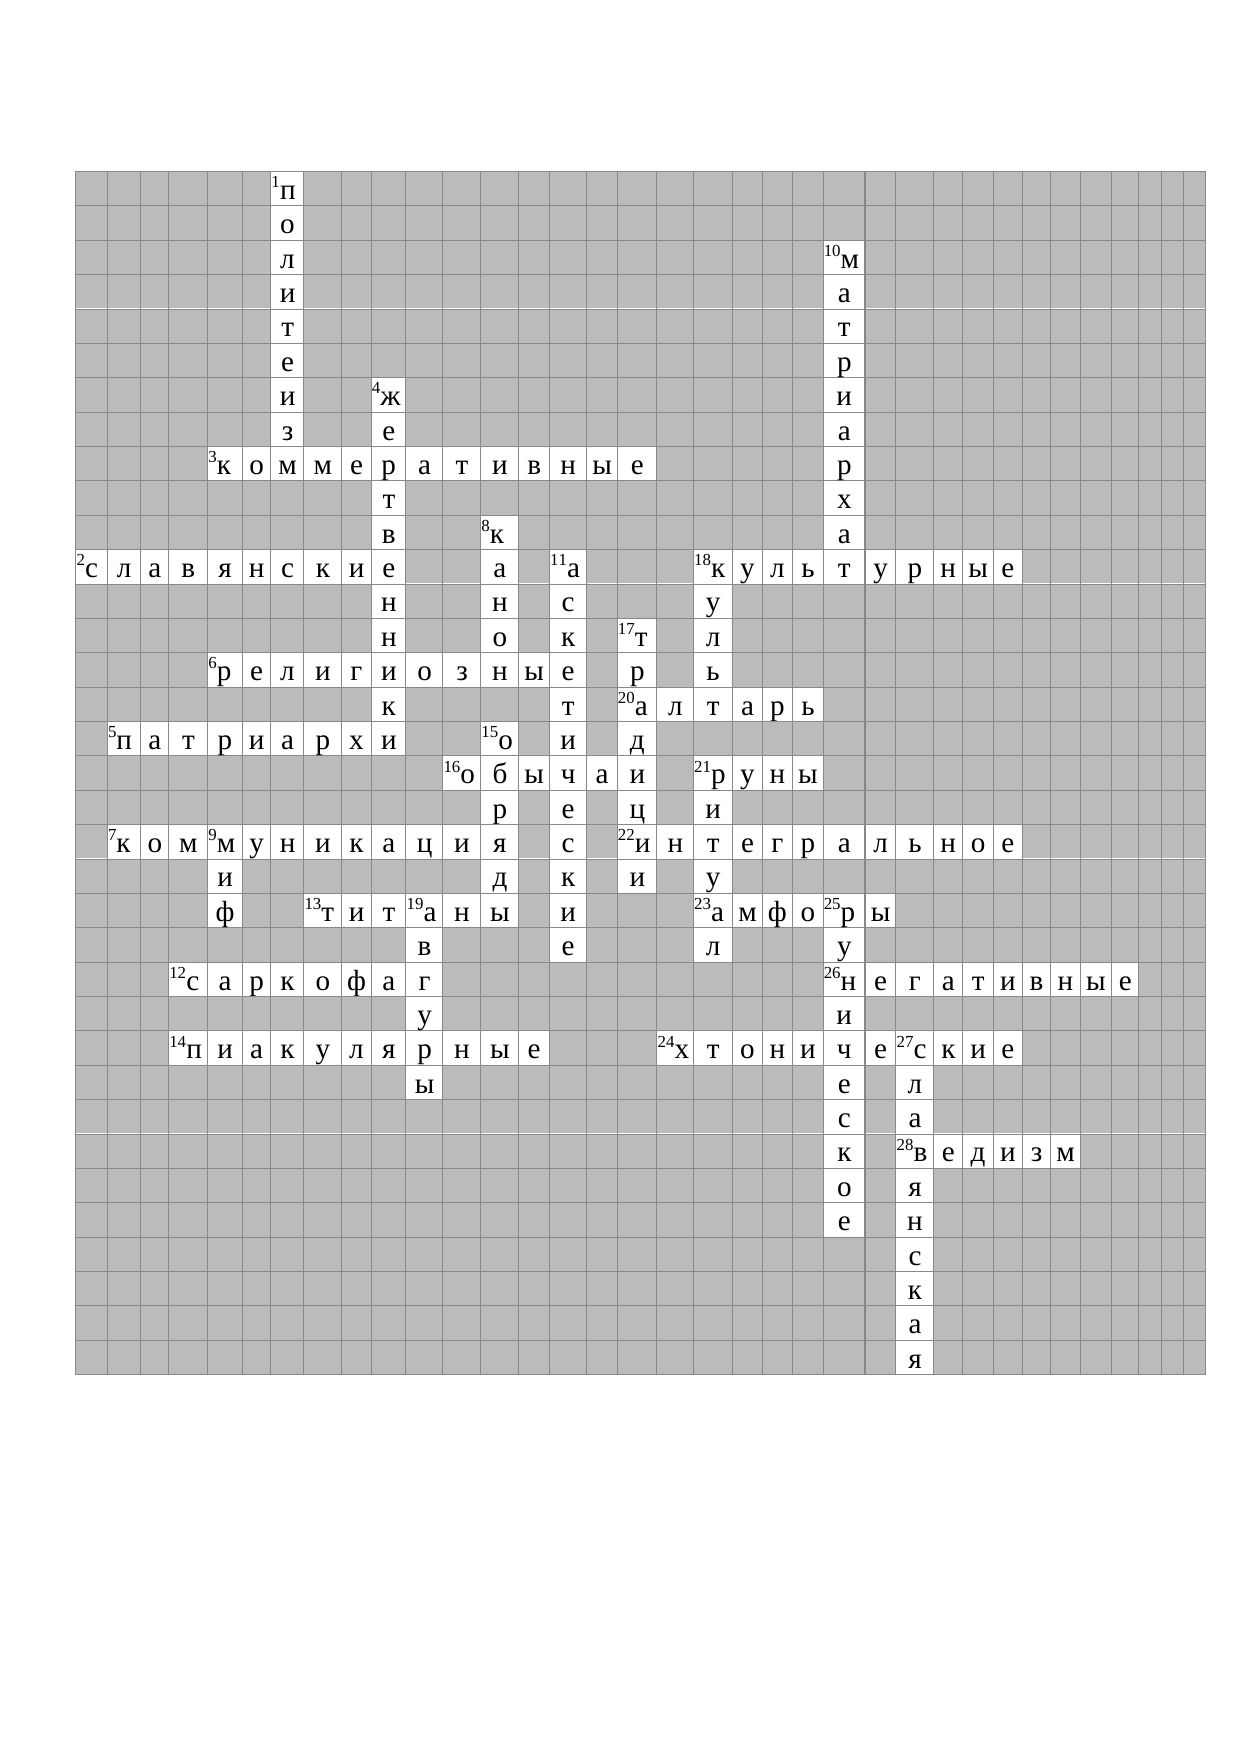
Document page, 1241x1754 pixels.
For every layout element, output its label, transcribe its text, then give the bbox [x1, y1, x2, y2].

table_cell [169, 1100, 207, 1133]
table_cell [1081, 344, 1111, 377]
table_cell [587, 1203, 617, 1237]
table_cell [406, 1203, 442, 1237]
table_cell [108, 1272, 140, 1305]
table_cell л [694, 928, 732, 962]
table_cell [372, 791, 405, 824]
table_cell [550, 1238, 586, 1271]
table_cell [934, 619, 962, 652]
table_cell [824, 206, 864, 240]
table_cell [1112, 619, 1138, 652]
table_cell [76, 310, 107, 343]
table_cell [793, 447, 823, 480]
table_cell [1112, 481, 1138, 515]
table_cell я [896, 1169, 933, 1202]
table_cell [1184, 585, 1205, 618]
table_cell [934, 1306, 962, 1340]
table_cell в [519, 447, 549, 480]
table_cell [141, 310, 168, 343]
table_cell [793, 997, 823, 1030]
table_cell [994, 756, 1022, 790]
table_cell [1081, 1135, 1111, 1168]
table_cell [1139, 585, 1161, 618]
table_cell и [208, 1031, 242, 1065]
table_cell [1112, 756, 1138, 790]
table_cell з [443, 653, 480, 687]
table_cell [866, 1203, 895, 1237]
table_cell [1112, 516, 1138, 549]
table_cell 24х [657, 1031, 693, 1065]
table_cell [372, 1135, 405, 1168]
table_cell [793, 653, 823, 687]
table_header [896, 172, 933, 205]
table_cell [793, 1100, 823, 1133]
table_cell и [481, 447, 518, 480]
table_cell [994, 275, 1022, 308]
table_cell [169, 1203, 207, 1237]
table_cell [866, 928, 895, 962]
table_cell [372, 1238, 405, 1271]
table_cell [1139, 1031, 1161, 1065]
table_cell [1112, 241, 1138, 274]
table_cell [1051, 688, 1080, 721]
table_cell [896, 722, 933, 755]
table_cell [443, 241, 480, 274]
table_cell [208, 997, 242, 1030]
table_cell [372, 1169, 405, 1202]
table_cell [657, 310, 693, 343]
table_cell [1023, 344, 1050, 377]
table_cell [481, 206, 518, 240]
table_cell [618, 413, 656, 446]
table_cell [694, 378, 732, 412]
table_cell [372, 1066, 405, 1099]
table_cell а [372, 963, 405, 996]
table_cell [243, 1169, 270, 1202]
table_cell [763, 1272, 792, 1305]
table_cell [733, 1100, 762, 1133]
table_cell [406, 688, 442, 721]
table_cell [1162, 894, 1183, 927]
table_cell [1184, 1341, 1205, 1374]
table_cell ц [406, 825, 442, 858]
table_cell [519, 928, 549, 962]
table_cell [657, 1238, 693, 1271]
table_cell [550, 1272, 586, 1305]
table_cell [1112, 310, 1138, 343]
table_cell [406, 413, 442, 446]
table_cell [587, 1100, 617, 1133]
table_cell [618, 1341, 656, 1374]
table_cell [304, 619, 341, 652]
table_cell [1162, 516, 1183, 549]
table_cell [519, 1066, 549, 1099]
table_cell [1112, 1306, 1138, 1340]
table_cell [994, 722, 1022, 755]
table_cell [694, 1238, 732, 1271]
table_cell ч [824, 1031, 864, 1065]
table_cell к [550, 619, 586, 652]
table_cell [208, 585, 242, 618]
table_cell и [618, 860, 656, 893]
table_cell б [481, 756, 518, 790]
table_cell [243, 791, 270, 824]
table_cell [372, 344, 405, 377]
table_cell [108, 653, 140, 687]
table_cell 21р [694, 756, 732, 790]
table_cell [1081, 378, 1111, 412]
table_cell в [169, 550, 207, 583]
table_cell [963, 791, 993, 824]
table_cell [1051, 722, 1080, 755]
table_cell [76, 1100, 107, 1133]
table_cell [694, 1066, 732, 1099]
table_cell д [481, 860, 518, 893]
table_cell [1081, 722, 1111, 755]
table_cell [443, 206, 480, 240]
table_cell [550, 206, 586, 240]
table_cell [1112, 825, 1138, 858]
table_cell и [994, 963, 1022, 996]
table_cell [208, 1272, 242, 1305]
table_cell [208, 241, 242, 274]
table_cell [618, 344, 656, 377]
table_cell [406, 619, 442, 652]
table_cell [1081, 894, 1111, 927]
table_cell [1112, 928, 1138, 962]
table_cell [1051, 275, 1080, 308]
table_cell [793, 928, 823, 962]
table_cell [733, 481, 762, 515]
table_cell [657, 275, 693, 308]
table_cell 26н [824, 963, 864, 996]
table_cell [304, 1066, 341, 1099]
table_cell [866, 1238, 895, 1271]
table_cell [1051, 619, 1080, 652]
table_cell [342, 860, 371, 893]
table_cell [733, 206, 762, 240]
table_cell м [271, 447, 303, 480]
table_cell [1162, 1272, 1183, 1305]
table_cell [406, 1306, 442, 1340]
table_cell [550, 1169, 586, 1202]
table_cell [1162, 481, 1183, 515]
table_cell [963, 1272, 993, 1305]
table_cell [141, 447, 168, 480]
table_cell [443, 860, 480, 893]
table_cell [657, 791, 693, 824]
table_cell [1162, 1135, 1183, 1168]
table_cell [108, 860, 140, 893]
table_cell [76, 1272, 107, 1305]
table_cell [342, 1203, 371, 1237]
table_cell [342, 756, 371, 790]
table_cell [587, 997, 617, 1030]
table_cell [733, 344, 762, 377]
table_header [763, 172, 792, 205]
table_header [342, 172, 371, 205]
table_cell [587, 1169, 617, 1202]
table_cell и [208, 860, 242, 893]
table_cell [793, 481, 823, 515]
table_cell р [618, 653, 656, 687]
table_cell [618, 206, 656, 240]
table_cell [866, 1169, 895, 1202]
table_cell [1184, 310, 1205, 343]
table_cell [1051, 1306, 1080, 1340]
table_cell [342, 928, 371, 962]
table_cell 4ж [372, 378, 405, 412]
table_cell [342, 791, 371, 824]
table_cell т [694, 688, 732, 721]
table_cell [866, 688, 895, 721]
table_cell [76, 344, 107, 377]
table_cell [1162, 241, 1183, 274]
table_cell [169, 894, 207, 927]
table_cell 11а [550, 550, 586, 583]
table_cell [108, 619, 140, 652]
table_cell [1023, 928, 1050, 962]
table_header [963, 172, 993, 205]
table_cell у [243, 825, 270, 858]
table_cell с [271, 550, 303, 583]
table_cell [481, 413, 518, 446]
table_cell [243, 241, 270, 274]
table_cell [1112, 1031, 1138, 1065]
table_cell [243, 1238, 270, 1271]
table_cell [1139, 1272, 1161, 1305]
table_cell [1081, 688, 1111, 721]
table_cell [763, 1100, 792, 1133]
table_cell [1081, 516, 1111, 549]
table_cell р [406, 1031, 442, 1065]
table_cell [733, 275, 762, 308]
table_cell ь [694, 653, 732, 687]
table_cell [733, 1169, 762, 1202]
table_cell [141, 619, 168, 652]
table_cell е [342, 447, 371, 480]
table_cell [141, 275, 168, 308]
table_cell [657, 928, 693, 962]
table_cell [963, 997, 993, 1030]
table_cell [443, 378, 480, 412]
table_cell [694, 206, 732, 240]
table_cell [587, 963, 617, 996]
table_cell [108, 241, 140, 274]
table_cell [372, 310, 405, 343]
table_cell [896, 928, 933, 962]
table_cell [342, 241, 371, 274]
table_cell [1184, 722, 1205, 755]
table_cell [587, 894, 617, 927]
table_cell а [934, 963, 962, 996]
table_cell [208, 1341, 242, 1374]
table_cell т [694, 1031, 732, 1065]
table_cell [1184, 481, 1205, 515]
table_cell 23а [694, 894, 732, 927]
table_cell [519, 206, 549, 240]
table_cell [1051, 206, 1080, 240]
table_cell [1162, 206, 1183, 240]
table_cell [406, 378, 442, 412]
table_cell [243, 1272, 270, 1305]
table_cell [1162, 413, 1183, 446]
table_cell [1023, 413, 1050, 446]
table_cell и [304, 825, 341, 858]
table_cell с [550, 825, 586, 858]
table_header [1081, 172, 1111, 205]
table_cell [763, 1066, 792, 1099]
table_cell [271, 1066, 303, 1099]
table_cell [169, 1066, 207, 1099]
table_cell [406, 722, 442, 755]
table_header [1139, 172, 1161, 205]
table_cell [657, 1306, 693, 1340]
table_cell [1051, 310, 1080, 343]
table_cell [1081, 585, 1111, 618]
table_cell а [824, 516, 864, 549]
table_cell [271, 1135, 303, 1168]
table_cell [550, 997, 586, 1030]
table_cell [618, 1169, 656, 1202]
table_cell [934, 585, 962, 618]
table_cell [587, 722, 617, 755]
table_cell 7к [108, 825, 140, 858]
table_cell [587, 585, 617, 618]
table_cell л [271, 241, 303, 274]
table_cell [141, 1135, 168, 1168]
table_cell 16о [443, 756, 480, 790]
table_cell о [406, 653, 442, 687]
table_cell [1112, 860, 1138, 893]
table_cell [657, 481, 693, 515]
table_cell у [733, 756, 762, 790]
table_cell [934, 481, 962, 515]
table_cell [519, 825, 549, 858]
table_cell [76, 1031, 107, 1065]
table_cell [1112, 1238, 1138, 1271]
table_cell [733, 378, 762, 412]
table_cell [406, 1272, 442, 1305]
table_cell м [1051, 1135, 1080, 1168]
table_cell к [896, 1272, 933, 1305]
table_cell [1112, 1135, 1138, 1168]
table_cell [793, 378, 823, 412]
table_cell [243, 997, 270, 1030]
table_cell [1184, 1066, 1205, 1099]
table_cell т [372, 894, 405, 927]
table_cell и [271, 275, 303, 308]
table_cell [824, 756, 864, 790]
table_cell [1081, 275, 1111, 308]
table_cell 18к [694, 550, 732, 583]
table_cell т [824, 550, 864, 583]
table_cell [271, 1238, 303, 1271]
table_cell [657, 619, 693, 652]
table_cell и [824, 378, 864, 412]
table_cell [1112, 894, 1138, 927]
table_cell [141, 516, 168, 549]
table_cell [519, 1100, 549, 1133]
table_cell к [934, 1031, 962, 1065]
table_cell г [342, 653, 371, 687]
table_cell [1184, 653, 1205, 687]
table_cell [866, 619, 895, 652]
table_cell [108, 344, 140, 377]
table_cell [76, 722, 107, 755]
table_header [108, 172, 140, 205]
table_cell р [372, 447, 405, 480]
table_cell [657, 1272, 693, 1305]
table_cell [372, 928, 405, 962]
table_cell [896, 997, 933, 1030]
table_cell [1051, 413, 1080, 446]
table_cell [481, 1341, 518, 1374]
table_cell [304, 275, 341, 308]
table_cell [1162, 825, 1183, 858]
table_cell [550, 1203, 586, 1237]
table_cell [587, 1341, 617, 1374]
table_cell [169, 310, 207, 343]
table_cell [963, 447, 993, 480]
table_cell [141, 1031, 168, 1065]
table_cell [243, 481, 270, 515]
table_cell [1139, 791, 1161, 824]
table_cell [694, 516, 732, 549]
table_cell [304, 1135, 341, 1168]
table_cell [963, 1066, 993, 1099]
table_cell [443, 550, 480, 583]
table_cell [793, 722, 823, 755]
table_cell [763, 1341, 792, 1374]
table_cell [763, 206, 792, 240]
table_cell т [824, 310, 864, 343]
table_cell [271, 481, 303, 515]
table_cell [372, 1100, 405, 1133]
table_cell а [733, 688, 762, 721]
table_header [1112, 172, 1138, 205]
table_cell [108, 481, 140, 515]
table_cell 25р [824, 894, 864, 927]
table_cell л [657, 688, 693, 721]
table_cell [657, 378, 693, 412]
table_cell [1081, 1169, 1111, 1202]
table_cell [587, 516, 617, 549]
table_cell [342, 997, 371, 1030]
table_cell [694, 1135, 732, 1168]
table_cell [243, 928, 270, 962]
table_header [1162, 172, 1183, 205]
table_cell [1184, 825, 1205, 858]
table_cell [934, 516, 962, 549]
table_cell [1023, 310, 1050, 343]
table_cell [243, 1066, 270, 1099]
table_cell [618, 275, 656, 308]
table_cell [169, 344, 207, 377]
table_cell [1139, 481, 1161, 515]
table_cell р [793, 825, 823, 858]
table_cell [141, 997, 168, 1030]
table_cell [108, 275, 140, 308]
table_cell [1051, 1066, 1080, 1099]
table_cell [793, 275, 823, 308]
table_cell [550, 413, 586, 446]
table_cell [372, 756, 405, 790]
table_cell [694, 275, 732, 308]
table_cell [519, 585, 549, 618]
table_cell [304, 516, 341, 549]
table_cell [963, 378, 993, 412]
table_header 1п [271, 172, 303, 205]
table_cell [550, 963, 586, 996]
table_cell [1081, 550, 1111, 583]
table_cell [304, 241, 341, 274]
table_cell [963, 756, 993, 790]
table_cell а [141, 550, 168, 583]
table_cell [866, 1100, 895, 1133]
table_cell у [733, 550, 762, 583]
table_cell [866, 756, 895, 790]
table_cell [896, 619, 933, 652]
table_cell [342, 413, 371, 446]
table_cell [994, 241, 1022, 274]
table_cell [896, 275, 933, 308]
table_cell [108, 310, 140, 343]
table_cell [994, 1306, 1022, 1340]
table_cell а [824, 275, 864, 308]
table_cell 6р [208, 653, 242, 687]
table_cell [1112, 378, 1138, 412]
table_cell [618, 550, 656, 583]
table_cell [657, 1135, 693, 1168]
table_cell [1139, 1169, 1161, 1202]
table_cell [271, 756, 303, 790]
table_cell [1081, 1306, 1111, 1340]
table_cell [1162, 619, 1183, 652]
table_cell [963, 241, 993, 274]
table_cell [243, 206, 270, 240]
table_cell [866, 1306, 895, 1340]
table_cell и [342, 550, 371, 583]
table_cell [108, 516, 140, 549]
table_cell [763, 1169, 792, 1202]
table_cell [963, 1100, 993, 1133]
table_cell н [481, 585, 518, 618]
table_cell [1081, 310, 1111, 343]
table_cell [243, 275, 270, 308]
table_cell [1162, 653, 1183, 687]
table_cell [896, 344, 933, 377]
table_cell [271, 688, 303, 721]
table_cell [934, 756, 962, 790]
table_cell [1023, 1100, 1050, 1133]
table_cell а [406, 447, 442, 480]
table_cell [1162, 447, 1183, 480]
table_cell н [763, 1031, 792, 1065]
table_cell [587, 550, 617, 583]
table_cell 15о [481, 722, 518, 755]
table_cell н [372, 619, 405, 652]
table_cell [1184, 447, 1205, 480]
table_cell е [618, 447, 656, 480]
table_cell [934, 928, 962, 962]
table_cell е [994, 550, 1022, 583]
table_cell [208, 619, 242, 652]
table_cell з [1023, 1135, 1050, 1168]
table_cell [1184, 756, 1205, 790]
table_cell [1184, 1238, 1205, 1271]
table_cell о [481, 619, 518, 652]
table_cell [342, 1169, 371, 1202]
table_cell [1162, 1203, 1183, 1237]
table_cell [657, 1203, 693, 1237]
table_cell [657, 550, 693, 583]
table_cell [76, 756, 107, 790]
table_cell [1184, 1272, 1205, 1305]
table_cell [76, 928, 107, 962]
table_cell а [208, 963, 242, 996]
table_header [733, 172, 762, 205]
table_cell [1023, 894, 1050, 927]
table_cell [271, 1306, 303, 1340]
table_cell [1162, 550, 1183, 583]
table_cell л [866, 825, 895, 858]
table_cell [1051, 447, 1080, 480]
table_cell [76, 516, 107, 549]
table_cell [443, 1272, 480, 1305]
table_cell [733, 791, 762, 824]
table_cell [406, 860, 442, 893]
table_cell [372, 1272, 405, 1305]
table_cell [443, 1306, 480, 1340]
table_cell [304, 1341, 341, 1374]
table_cell [243, 1100, 270, 1133]
table_cell [443, 481, 480, 515]
table_cell [1112, 1341, 1138, 1374]
table_cell [208, 275, 242, 308]
table_cell [271, 1100, 303, 1133]
table_cell [108, 1169, 140, 1202]
table_cell [994, 791, 1022, 824]
table_cell ы [587, 447, 617, 480]
table_cell [550, 481, 586, 515]
table_cell [304, 1169, 341, 1202]
table_cell [694, 241, 732, 274]
table_cell [1162, 791, 1183, 824]
table_cell о [271, 206, 303, 240]
table_cell а [824, 825, 864, 858]
table_cell [406, 310, 442, 343]
table_cell о [243, 447, 270, 480]
table_cell [824, 722, 864, 755]
table_cell [1051, 516, 1080, 549]
table_cell к [271, 1031, 303, 1065]
table_cell р [243, 963, 270, 996]
table_cell [76, 241, 107, 274]
table_cell р [896, 550, 933, 583]
table_cell [793, 1341, 823, 1374]
table_cell [443, 585, 480, 618]
table_cell [304, 997, 341, 1030]
table_cell [733, 1341, 762, 1374]
table_cell л [763, 550, 792, 583]
table_cell [550, 516, 586, 549]
table_cell [963, 1238, 993, 1271]
table_cell [587, 275, 617, 308]
table_cell [76, 1203, 107, 1237]
table_cell [519, 722, 549, 755]
table_cell [733, 997, 762, 1030]
table_cell [481, 1169, 518, 1202]
table_cell [1081, 997, 1111, 1030]
table_cell [1081, 1272, 1111, 1305]
table_cell [934, 344, 962, 377]
table_cell [1081, 791, 1111, 824]
table_cell [1051, 1272, 1080, 1305]
table_cell [76, 688, 107, 721]
table_cell [406, 1341, 442, 1374]
table_cell [1051, 241, 1080, 274]
table_cell [1023, 1203, 1050, 1237]
table_cell [304, 756, 341, 790]
table_cell [208, 928, 242, 962]
table_cell [76, 378, 107, 412]
table_cell [1112, 1100, 1138, 1133]
table_cell [141, 1169, 168, 1202]
table_cell [443, 688, 480, 721]
table_cell [108, 378, 140, 412]
table_cell [587, 825, 617, 858]
table_cell [1051, 1203, 1080, 1237]
table_cell [550, 344, 586, 377]
table_cell н [443, 1031, 480, 1065]
table_cell и [443, 825, 480, 858]
table_cell [243, 585, 270, 618]
table_cell [733, 241, 762, 274]
table_cell [169, 860, 207, 893]
table_cell [271, 585, 303, 618]
table_cell [519, 481, 549, 515]
table_cell [342, 206, 371, 240]
table_cell [304, 688, 341, 721]
table_cell е [550, 928, 586, 962]
table_cell [1112, 688, 1138, 721]
table_cell [208, 413, 242, 446]
table_cell [1112, 206, 1138, 240]
table_cell у [694, 585, 732, 618]
table_cell [481, 963, 518, 996]
table_cell т [443, 447, 480, 480]
table_cell [1051, 928, 1080, 962]
table_cell [208, 481, 242, 515]
table_cell х [342, 722, 371, 755]
table_cell [963, 894, 993, 927]
table_cell [141, 378, 168, 412]
table_cell [342, 1100, 371, 1133]
table_cell [1162, 378, 1183, 412]
table_cell [763, 516, 792, 549]
table_cell [108, 1341, 140, 1374]
table_cell [733, 1272, 762, 1305]
table_cell н [657, 825, 693, 858]
table_cell [793, 963, 823, 996]
table_cell [443, 310, 480, 343]
table_cell [1139, 619, 1161, 652]
table_cell [519, 310, 549, 343]
table_cell [587, 241, 617, 274]
table_cell [793, 413, 823, 446]
table_cell е [271, 344, 303, 377]
table_cell [1162, 585, 1183, 618]
table_cell [1184, 860, 1205, 893]
table_cell [304, 791, 341, 824]
table_cell [519, 275, 549, 308]
table_cell [208, 1066, 242, 1099]
table_cell [1051, 481, 1080, 515]
table_cell [763, 619, 792, 652]
table_cell [587, 1135, 617, 1168]
table_cell [618, 241, 656, 274]
table_cell [141, 860, 168, 893]
table_cell е [934, 1135, 962, 1168]
table_cell [694, 1272, 732, 1305]
table_cell [1184, 550, 1205, 583]
table_cell [406, 1169, 442, 1202]
table_cell я [481, 825, 518, 858]
table_cell [793, 516, 823, 549]
table_cell [1051, 894, 1080, 927]
table_cell [519, 963, 549, 996]
table_cell [550, 1306, 586, 1340]
table_cell [1051, 997, 1080, 1030]
table_cell [1081, 756, 1111, 790]
table_cell [657, 1341, 693, 1374]
table_cell [443, 963, 480, 996]
table_cell [342, 310, 371, 343]
table_cell [1081, 481, 1111, 515]
table_cell [1112, 550, 1138, 583]
table_cell 14п [169, 1031, 207, 1065]
table_cell [657, 516, 693, 549]
table_cell [169, 1169, 207, 1202]
table_cell [141, 481, 168, 515]
table_cell [733, 653, 762, 687]
table_cell [1081, 619, 1111, 652]
table_cell [1184, 963, 1205, 996]
table_cell [866, 378, 895, 412]
table_cell [443, 1238, 480, 1271]
table_cell [793, 206, 823, 240]
table_cell [733, 1066, 762, 1099]
table_cell [994, 310, 1022, 343]
table_cell [763, 378, 792, 412]
table_cell а [481, 550, 518, 583]
table_cell [793, 1066, 823, 1099]
table_cell [208, 1100, 242, 1133]
table_cell [587, 310, 617, 343]
table_cell [141, 1272, 168, 1305]
table_cell ф [763, 894, 792, 927]
table_cell [963, 1341, 993, 1374]
table_cell [443, 997, 480, 1030]
table_cell [1051, 1169, 1080, 1202]
table_cell о [141, 825, 168, 858]
table_cell [1162, 756, 1183, 790]
table_cell ь [793, 550, 823, 583]
table_cell 22и [618, 825, 656, 858]
table_cell [963, 481, 993, 515]
table_cell в [1023, 963, 1050, 996]
table_header [694, 172, 732, 205]
table_cell [657, 756, 693, 790]
table_cell [304, 378, 341, 412]
table_cell [108, 997, 140, 1030]
table_cell [733, 1306, 762, 1340]
table_cell е [550, 791, 586, 824]
table_header [406, 172, 442, 205]
table_cell и [342, 894, 371, 927]
table_cell [763, 791, 792, 824]
table_cell [342, 1066, 371, 1099]
table_cell [169, 516, 207, 549]
table_cell ф [342, 963, 371, 996]
table_cell [443, 1066, 480, 1099]
table_cell [763, 585, 792, 618]
table_cell е [994, 1031, 1022, 1065]
table_cell н [481, 653, 518, 687]
table_cell к [824, 1135, 864, 1168]
table_cell [1184, 619, 1205, 652]
table_cell [169, 791, 207, 824]
table_cell [108, 1135, 140, 1168]
table_cell а [271, 722, 303, 755]
table_cell и [994, 1135, 1022, 1168]
table_cell [1051, 791, 1080, 824]
table_cell [342, 378, 371, 412]
table_cell [963, 688, 993, 721]
table_cell [934, 378, 962, 412]
table_cell [934, 413, 962, 446]
table_cell я [208, 550, 242, 583]
table_cell 10м [824, 241, 864, 274]
table_cell [141, 688, 168, 721]
table_cell [1051, 1100, 1080, 1133]
table_cell [208, 310, 242, 343]
table_cell [1139, 1100, 1161, 1133]
table_cell х [824, 481, 864, 515]
table_cell [866, 241, 895, 274]
table_cell г [763, 825, 792, 858]
table_header [824, 172, 864, 205]
table_cell [994, 997, 1022, 1030]
table_cell [963, 928, 993, 962]
table_cell [824, 653, 864, 687]
table_cell [1081, 206, 1111, 240]
table_cell [694, 963, 732, 996]
table_cell 28в [896, 1135, 933, 1168]
table_cell [896, 206, 933, 240]
table_cell [108, 585, 140, 618]
table_cell [342, 688, 371, 721]
table_cell [141, 585, 168, 618]
table_cell [519, 619, 549, 652]
table_cell [443, 1100, 480, 1133]
table_cell [733, 1135, 762, 1168]
table_cell н [271, 825, 303, 858]
table_cell [733, 860, 762, 893]
table_cell [963, 206, 993, 240]
table_cell и [824, 997, 864, 1030]
table_cell [243, 378, 270, 412]
table_cell [481, 344, 518, 377]
table_cell л [271, 653, 303, 687]
table_header [372, 172, 405, 205]
table_cell [76, 1238, 107, 1271]
table_cell к [342, 825, 371, 858]
table_cell [372, 206, 405, 240]
table_cell [1139, 206, 1161, 240]
table_cell [1112, 447, 1138, 480]
table_cell [243, 1203, 270, 1237]
table_cell [1112, 585, 1138, 618]
table_cell [1184, 894, 1205, 927]
table_cell и [550, 894, 586, 927]
table_cell [866, 516, 895, 549]
table_cell [763, 344, 792, 377]
table_cell [963, 860, 993, 893]
table_cell [694, 1100, 732, 1133]
table_cell [763, 481, 792, 515]
table_cell и [243, 722, 270, 755]
table_cell р [824, 344, 864, 377]
table_cell [108, 1203, 140, 1237]
table_cell [108, 1306, 140, 1340]
table_cell а [141, 722, 168, 755]
table_cell [1162, 1066, 1183, 1099]
table_cell [657, 206, 693, 240]
table_cell [141, 894, 168, 927]
table_cell [896, 481, 933, 515]
table_cell [1023, 1169, 1050, 1202]
table_cell [208, 1306, 242, 1340]
table_cell [481, 1066, 518, 1099]
table_cell [304, 860, 341, 893]
table_cell [141, 928, 168, 962]
table_cell [1162, 928, 1183, 962]
table_cell [994, 516, 1022, 549]
table_cell [1162, 310, 1183, 343]
table_cell [1051, 653, 1080, 687]
table_cell [896, 310, 933, 343]
table_cell [793, 585, 823, 618]
table_cell [243, 344, 270, 377]
table_cell [763, 1238, 792, 1271]
table_cell [443, 1135, 480, 1168]
table_cell [657, 413, 693, 446]
table_cell [169, 1306, 207, 1340]
table_cell [1023, 722, 1050, 755]
table_cell [866, 1135, 895, 1168]
table_cell з [271, 413, 303, 446]
table_cell у [866, 550, 895, 583]
table_cell [519, 378, 549, 412]
table_cell [733, 928, 762, 962]
table_cell [657, 997, 693, 1030]
table_cell [1139, 653, 1161, 687]
table_cell [1162, 688, 1183, 721]
table_cell у [406, 997, 442, 1030]
table_cell [519, 241, 549, 274]
table_cell и [793, 1031, 823, 1065]
table_cell [76, 1341, 107, 1374]
table_cell р [304, 722, 341, 755]
table_cell г [406, 963, 442, 996]
table_cell л [896, 1066, 933, 1099]
table_cell [657, 241, 693, 274]
table_cell [657, 447, 693, 480]
table_cell [169, 378, 207, 412]
table_cell е [243, 653, 270, 687]
table_cell [76, 1169, 107, 1202]
table_cell [141, 1100, 168, 1133]
table_cell [896, 378, 933, 412]
table_cell [963, 722, 993, 755]
table_cell [1139, 1341, 1161, 1374]
table_cell [793, 241, 823, 274]
table_cell [934, 310, 962, 343]
table_cell [76, 997, 107, 1030]
table_cell [657, 894, 693, 927]
table_cell [866, 997, 895, 1030]
table_cell а [896, 1306, 933, 1340]
table_cell [406, 756, 442, 790]
table_cell [169, 447, 207, 480]
table_cell [108, 791, 140, 824]
table_cell [618, 516, 656, 549]
table_cell [406, 481, 442, 515]
table_cell [1023, 860, 1050, 893]
table_cell [1184, 413, 1205, 446]
table_cell у [304, 1031, 341, 1065]
table_cell [866, 481, 895, 515]
table_cell [208, 206, 242, 240]
table_cell [76, 894, 107, 927]
table_cell [618, 1066, 656, 1099]
table_cell [994, 585, 1022, 618]
table_cell [108, 1100, 140, 1133]
table_cell е [1112, 963, 1138, 996]
table_cell 5п [108, 722, 140, 755]
table_cell [108, 894, 140, 927]
table_cell [587, 1306, 617, 1340]
table_cell [1184, 1135, 1205, 1168]
table_cell [733, 1203, 762, 1237]
table_cell о [963, 825, 993, 858]
table_cell [1139, 550, 1161, 583]
table_cell [304, 928, 341, 962]
table_cell [481, 1135, 518, 1168]
table_cell [443, 275, 480, 308]
table_cell [963, 1169, 993, 1202]
table_cell [1162, 1031, 1183, 1065]
table_cell [76, 860, 107, 893]
table_cell [1081, 447, 1111, 480]
table_cell [1081, 1031, 1111, 1065]
table_cell [169, 1238, 207, 1271]
table_cell н [763, 756, 792, 790]
table_cell [657, 1100, 693, 1133]
table_cell [793, 1135, 823, 1168]
table_cell [550, 1135, 586, 1168]
table_cell м [304, 447, 341, 480]
table_cell [243, 1135, 270, 1168]
table_cell е [550, 653, 586, 687]
table_cell [934, 997, 962, 1030]
table_cell [342, 1341, 371, 1374]
table_cell [866, 1341, 895, 1374]
table_cell [1023, 756, 1050, 790]
table_cell [733, 516, 762, 549]
table_cell [763, 860, 792, 893]
table_cell н [934, 825, 962, 858]
table_cell [271, 1169, 303, 1202]
table_cell [1162, 275, 1183, 308]
table_cell о [733, 1031, 762, 1065]
table_cell н [896, 1203, 933, 1237]
table_cell [141, 791, 168, 824]
table_cell а [243, 1031, 270, 1065]
table_cell [587, 378, 617, 412]
table_cell [141, 413, 168, 446]
table_cell [1081, 825, 1111, 858]
table_cell [934, 860, 962, 893]
table_cell [694, 481, 732, 515]
table_cell [1162, 1169, 1183, 1202]
table_cell н [550, 447, 586, 480]
table_cell [1081, 1100, 1111, 1133]
table_cell [1023, 1031, 1050, 1065]
table_cell е [824, 1203, 864, 1237]
table_cell [1139, 344, 1161, 377]
table_cell в [406, 928, 442, 962]
table_cell [994, 378, 1022, 412]
table_header [208, 172, 242, 205]
table_cell [733, 1238, 762, 1271]
table_cell [694, 413, 732, 446]
table_cell а [372, 825, 405, 858]
table_cell [406, 1135, 442, 1168]
table_cell [657, 860, 693, 893]
table_cell [550, 378, 586, 412]
table_cell [587, 1031, 617, 1065]
table_cell [76, 447, 107, 480]
table_cell к [550, 860, 586, 893]
table_cell [1112, 791, 1138, 824]
table_cell ы [1081, 963, 1111, 996]
table_cell л [694, 619, 732, 652]
table_cell [1139, 860, 1161, 893]
table_cell [1184, 206, 1205, 240]
table_cell [208, 344, 242, 377]
table_cell [587, 1272, 617, 1305]
table_cell ь [896, 825, 933, 858]
table_header [141, 172, 168, 205]
table_cell [618, 1100, 656, 1133]
table_cell [243, 894, 270, 927]
table_cell 17т [618, 619, 656, 652]
table_header [934, 172, 962, 205]
table_cell 19а [406, 894, 442, 927]
table_cell [243, 1341, 270, 1374]
table_cell [763, 241, 792, 274]
table_cell [1112, 275, 1138, 308]
table_cell [169, 1272, 207, 1305]
table_cell [108, 756, 140, 790]
table_cell [793, 344, 823, 377]
table_cell [169, 997, 207, 1030]
table_cell [481, 1306, 518, 1340]
table_cell [1162, 1341, 1183, 1374]
table_cell [1112, 653, 1138, 687]
table_cell [934, 1066, 962, 1099]
table_cell [934, 653, 962, 687]
table_cell [108, 688, 140, 721]
table_cell [1112, 1272, 1138, 1305]
table_cell [1023, 241, 1050, 274]
table_cell [141, 963, 168, 996]
table_cell [1023, 585, 1050, 618]
table_cell [481, 241, 518, 274]
table_cell [1023, 997, 1050, 1030]
table_cell [824, 1341, 864, 1374]
table_cell [1162, 1100, 1183, 1133]
table_cell [963, 1203, 993, 1237]
table_cell [963, 310, 993, 343]
table_cell [587, 413, 617, 446]
table_cell [519, 550, 549, 583]
table_cell [372, 1203, 405, 1237]
table_cell [1139, 894, 1161, 927]
table_cell [443, 516, 480, 549]
table_cell [406, 241, 442, 274]
table_cell [1162, 860, 1183, 893]
table_cell о [824, 1169, 864, 1202]
table_header [76, 172, 107, 205]
table_cell [763, 963, 792, 996]
table_cell [550, 310, 586, 343]
table_cell [243, 619, 270, 652]
table_cell [793, 1238, 823, 1271]
table_cell [1051, 1031, 1080, 1065]
table_cell [694, 1169, 732, 1202]
table_cell [169, 756, 207, 790]
table_cell [1139, 1306, 1161, 1340]
table_cell [1162, 722, 1183, 755]
table_cell [108, 413, 140, 446]
table_cell [618, 1203, 656, 1237]
table_cell [304, 481, 341, 515]
table_cell и [372, 653, 405, 687]
table_cell [1112, 413, 1138, 446]
table_cell е [994, 825, 1022, 858]
table_cell [733, 413, 762, 446]
table_cell [243, 413, 270, 446]
table_cell [824, 1306, 864, 1340]
table_cell [733, 963, 762, 996]
table_cell [1023, 791, 1050, 824]
table_cell [443, 344, 480, 377]
table_cell т [271, 310, 303, 343]
table_cell [824, 688, 864, 721]
table_cell [963, 516, 993, 549]
table_cell [1112, 344, 1138, 377]
table_cell 13т [304, 894, 341, 927]
table_cell [657, 963, 693, 996]
table_cell [587, 860, 617, 893]
table_cell [618, 997, 656, 1030]
table_cell [793, 860, 823, 893]
table_cell [866, 275, 895, 308]
table_cell [169, 1135, 207, 1168]
table_cell [1139, 688, 1161, 721]
table_cell [519, 413, 549, 446]
table_cell [1081, 1066, 1111, 1099]
table_cell [587, 344, 617, 377]
table_cell [342, 1238, 371, 1271]
table_cell [169, 206, 207, 240]
table_cell [1139, 516, 1161, 549]
table_cell [657, 722, 693, 755]
table_cell [519, 997, 549, 1030]
table_cell т [169, 722, 207, 755]
table_cell [1184, 1169, 1205, 1202]
table_cell [519, 1272, 549, 1305]
table_cell [169, 653, 207, 687]
table_cell [1139, 378, 1161, 412]
table_cell [1051, 860, 1080, 893]
table_cell [76, 619, 107, 652]
table_cell [1139, 241, 1161, 274]
table_cell [519, 1169, 549, 1202]
table_cell [1139, 447, 1161, 480]
table_cell [934, 1341, 962, 1374]
table_cell [208, 516, 242, 549]
table_cell [169, 688, 207, 721]
table_cell 3к [208, 447, 242, 480]
table_cell [550, 275, 586, 308]
table_cell [1023, 550, 1050, 583]
table_cell [443, 413, 480, 446]
table_cell [1112, 722, 1138, 755]
table_cell [963, 275, 993, 308]
table_cell [550, 1100, 586, 1133]
table_cell [208, 791, 242, 824]
table_cell т [372, 481, 405, 515]
table_cell 12с [169, 963, 207, 996]
table_cell е [866, 1031, 895, 1065]
table_cell [519, 344, 549, 377]
table_cell ы [519, 653, 549, 687]
table_cell [481, 310, 518, 343]
table_cell у [824, 928, 864, 962]
table_cell [141, 653, 168, 687]
table_cell [519, 791, 549, 824]
table_cell [694, 1203, 732, 1237]
table_cell [934, 791, 962, 824]
table_cell [694, 310, 732, 343]
table_cell [763, 447, 792, 480]
table_header [618, 172, 656, 205]
table_cell ц [618, 791, 656, 824]
table_cell ы [481, 894, 518, 927]
table_cell [550, 1066, 586, 1099]
table_cell [824, 791, 864, 824]
table_cell [443, 619, 480, 652]
table_cell [994, 688, 1022, 721]
table_cell [1184, 1100, 1205, 1133]
table_cell [519, 1238, 549, 1271]
table_cell [108, 447, 140, 480]
table_cell и [963, 1031, 993, 1065]
table_cell [208, 1169, 242, 1202]
table_cell [481, 275, 518, 308]
table_cell [271, 619, 303, 652]
table_cell [866, 585, 895, 618]
table_cell [694, 997, 732, 1030]
table_cell [763, 310, 792, 343]
table_cell [271, 997, 303, 1030]
table_cell [694, 1306, 732, 1340]
table_cell и [550, 722, 586, 755]
table_cell [793, 1272, 823, 1305]
table_cell [587, 206, 617, 240]
table_cell [763, 1135, 792, 1168]
table_cell [866, 413, 895, 446]
table_cell [108, 928, 140, 962]
table_cell [1162, 1306, 1183, 1340]
table_cell а [587, 756, 617, 790]
table_cell [733, 447, 762, 480]
table_cell [342, 516, 371, 549]
table_cell [896, 894, 933, 927]
table_cell [657, 653, 693, 687]
table_cell [1184, 928, 1205, 962]
table_cell [963, 619, 993, 652]
table_cell ы [406, 1066, 442, 1099]
table_cell [763, 928, 792, 962]
table_cell [587, 1066, 617, 1099]
table_cell р [208, 722, 242, 755]
table_cell [1139, 997, 1161, 1030]
table_cell [793, 1306, 823, 1340]
table_cell [141, 1306, 168, 1340]
table_cell [304, 344, 341, 377]
table_cell к [304, 550, 341, 583]
table_cell [824, 619, 864, 652]
table_cell а [896, 1100, 933, 1133]
table_cell [271, 1341, 303, 1374]
table_cell [372, 275, 405, 308]
table_cell [443, 1169, 480, 1202]
table_cell ь [793, 688, 823, 721]
table_cell [1081, 1203, 1111, 1237]
table_cell [76, 825, 107, 858]
table_cell [866, 653, 895, 687]
table_cell [1184, 516, 1205, 549]
table_cell [824, 860, 864, 893]
table_cell [694, 722, 732, 755]
table_cell а [824, 413, 864, 446]
table_cell [866, 860, 895, 893]
table_cell [141, 1066, 168, 1099]
table_cell [934, 1203, 962, 1237]
table_cell у [694, 860, 732, 893]
table_header [866, 172, 895, 205]
table_cell [618, 481, 656, 515]
table_cell [1023, 688, 1050, 721]
table_cell [443, 1203, 480, 1237]
table_cell [1023, 653, 1050, 687]
table_cell и [304, 653, 341, 687]
table_cell с [824, 1100, 864, 1133]
table_cell [519, 1306, 549, 1340]
table_cell [243, 516, 270, 549]
table_cell [896, 688, 933, 721]
table_cell [1139, 825, 1161, 858]
table_cell [1139, 963, 1161, 996]
table_cell [1184, 997, 1205, 1030]
table_cell е [372, 550, 405, 583]
table_cell и [271, 378, 303, 412]
table_cell [443, 1341, 480, 1374]
table_cell [342, 1272, 371, 1305]
table_cell [1051, 585, 1080, 618]
table_cell [1112, 1169, 1138, 1202]
table_cell г [896, 963, 933, 996]
table_cell ф [208, 894, 242, 927]
table_cell [1023, 481, 1050, 515]
table_cell [141, 344, 168, 377]
table_cell [271, 860, 303, 893]
table_cell [1139, 1203, 1161, 1237]
table_cell [1023, 1306, 1050, 1340]
table_cell [108, 1031, 140, 1065]
table_cell [208, 1135, 242, 1168]
table_cell я [896, 1341, 933, 1374]
table_header [994, 172, 1022, 205]
table_cell [271, 791, 303, 824]
table_cell [763, 653, 792, 687]
table_cell [733, 310, 762, 343]
table_cell [763, 413, 792, 446]
table_cell [372, 1306, 405, 1340]
table_cell [763, 1203, 792, 1237]
table_cell [618, 585, 656, 618]
table_cell [406, 275, 442, 308]
table_cell [587, 928, 617, 962]
table_cell [793, 310, 823, 343]
table_cell [304, 585, 341, 618]
table_cell [866, 791, 895, 824]
table_cell [243, 756, 270, 790]
table_cell [1023, 1341, 1050, 1374]
table_cell [1081, 241, 1111, 274]
table_cell [141, 1341, 168, 1374]
table_cell [342, 619, 371, 652]
table_cell [372, 997, 405, 1030]
table_cell [866, 722, 895, 755]
table_cell [76, 653, 107, 687]
table_cell [618, 1272, 656, 1305]
table_cell [1051, 1341, 1080, 1374]
table_cell [1162, 963, 1183, 996]
table_cell [934, 1272, 962, 1305]
table_header [657, 172, 693, 205]
table_cell [994, 653, 1022, 687]
table_cell [1184, 1306, 1205, 1340]
table_cell л [108, 550, 140, 583]
table_cell [550, 241, 586, 274]
table_cell [141, 1238, 168, 1271]
table_cell [587, 481, 617, 515]
table_cell [1112, 1066, 1138, 1099]
table_cell [108, 963, 140, 996]
table_cell [1051, 550, 1080, 583]
table_cell [994, 413, 1022, 446]
table_cell [406, 1100, 442, 1133]
table_cell [406, 344, 442, 377]
table_cell [1139, 310, 1161, 343]
table_cell [963, 413, 993, 446]
table_cell [76, 1306, 107, 1340]
table_cell [994, 1272, 1022, 1305]
table_cell [733, 722, 762, 755]
table_cell [793, 1203, 823, 1237]
table_cell т [550, 688, 586, 721]
table_cell [243, 1306, 270, 1340]
table_cell [824, 1238, 864, 1271]
table_cell [1023, 825, 1050, 858]
table_cell [963, 344, 993, 377]
table_cell [304, 1238, 341, 1271]
table_cell [618, 894, 656, 927]
table_cell [141, 206, 168, 240]
table_cell [271, 1272, 303, 1305]
table_cell [372, 1341, 405, 1374]
table_cell [694, 1341, 732, 1374]
table_cell [733, 585, 762, 618]
table_cell [519, 860, 549, 893]
table_cell [1051, 344, 1080, 377]
table_cell и [618, 756, 656, 790]
table_cell л [342, 1031, 371, 1065]
table_cell [618, 1031, 656, 1065]
table_cell [304, 1203, 341, 1237]
table_cell [1023, 516, 1050, 549]
table_cell [76, 275, 107, 308]
table_cell ч [550, 756, 586, 790]
table_cell с [896, 1238, 933, 1271]
table_cell [657, 1169, 693, 1202]
table_cell [406, 516, 442, 549]
table_cell [519, 516, 549, 549]
table_cell [934, 275, 962, 308]
table_cell [1051, 1238, 1080, 1271]
table_cell [519, 1203, 549, 1237]
table_cell [1081, 1238, 1111, 1271]
table_cell [76, 791, 107, 824]
table_cell [1184, 688, 1205, 721]
table_cell [141, 1203, 168, 1237]
table_cell [169, 413, 207, 446]
table_cell [793, 619, 823, 652]
table_cell [1139, 275, 1161, 308]
table_cell 8к [481, 516, 518, 549]
table_cell [1023, 1238, 1050, 1271]
table_cell 9м [208, 825, 242, 858]
table_cell т [694, 825, 732, 858]
table_cell е [824, 1066, 864, 1099]
table_cell [934, 688, 962, 721]
table_cell [694, 447, 732, 480]
table_cell [866, 1066, 895, 1099]
table_cell [304, 310, 341, 343]
table_cell [763, 275, 792, 308]
table_cell [481, 1203, 518, 1237]
table_cell [934, 1238, 962, 1271]
table_cell 20а [618, 688, 656, 721]
table_cell [208, 378, 242, 412]
table_cell [1162, 997, 1183, 1030]
table_cell [481, 378, 518, 412]
table_cell [1081, 1341, 1111, 1374]
table_cell [1139, 413, 1161, 446]
table_cell [304, 1272, 341, 1305]
table_cell [169, 275, 207, 308]
table_cell [169, 619, 207, 652]
table_cell 2с [76, 550, 107, 583]
table_cell [694, 344, 732, 377]
table_cell с [550, 585, 586, 618]
table_cell д [618, 722, 656, 755]
table_cell [618, 928, 656, 962]
table_cell [618, 1306, 656, 1340]
table_cell [866, 344, 895, 377]
table_cell [934, 241, 962, 274]
table_header [243, 172, 270, 205]
table_cell [1051, 756, 1080, 790]
table_cell 27с [896, 1031, 933, 1065]
table_cell [934, 1169, 962, 1202]
table_cell [372, 241, 405, 274]
table_cell [141, 241, 168, 274]
table_cell [587, 1238, 617, 1271]
table_cell [342, 1135, 371, 1168]
table_cell ы [519, 756, 549, 790]
table_cell [1139, 928, 1161, 962]
table_cell [1184, 1031, 1205, 1065]
table_cell е [519, 1031, 549, 1065]
table_cell [934, 722, 962, 755]
table_cell [587, 653, 617, 687]
table_cell [1081, 653, 1111, 687]
table_cell е [372, 413, 405, 446]
table_cell [934, 206, 962, 240]
table_cell [406, 1238, 442, 1271]
table_cell [406, 550, 442, 583]
table_cell [243, 310, 270, 343]
table_cell [519, 1341, 549, 1374]
table_cell [1184, 378, 1205, 412]
table_cell [372, 860, 405, 893]
table_cell [304, 206, 341, 240]
table_cell н [243, 550, 270, 583]
table_cell [587, 688, 617, 721]
table_cell [481, 688, 518, 721]
table_header [481, 172, 518, 205]
table_cell т [963, 963, 993, 996]
table_cell ы [963, 550, 993, 583]
table_header [304, 172, 341, 205]
table_header [169, 172, 207, 205]
table_cell [763, 722, 792, 755]
table_cell и [694, 791, 732, 824]
table_cell [824, 1272, 864, 1305]
table_cell к [271, 963, 303, 996]
table_cell [896, 516, 933, 549]
table_cell [763, 997, 792, 1030]
table_cell р [824, 447, 864, 480]
table_cell [481, 928, 518, 962]
table_cell [169, 241, 207, 274]
table_cell [169, 1341, 207, 1374]
table_cell н [1051, 963, 1080, 996]
table_cell [657, 344, 693, 377]
table_cell [208, 756, 242, 790]
table_cell [519, 894, 549, 927]
table_cell [994, 1169, 1022, 1202]
table_cell [443, 791, 480, 824]
table_cell [208, 1203, 242, 1237]
table_cell [934, 447, 962, 480]
table_cell [994, 481, 1022, 515]
table_cell [108, 206, 140, 240]
table_cell [994, 1100, 1022, 1133]
table_cell [169, 481, 207, 515]
table_cell [1139, 756, 1161, 790]
table_cell [896, 756, 933, 790]
table_cell [108, 1066, 140, 1099]
table_cell ы [866, 894, 895, 927]
table_cell [271, 516, 303, 549]
table_cell [994, 1238, 1022, 1271]
table_cell [304, 1306, 341, 1340]
table_cell [406, 585, 442, 618]
table_cell [271, 928, 303, 962]
table_cell [866, 206, 895, 240]
table_cell м [733, 894, 762, 927]
table_cell д [963, 1135, 993, 1168]
table_cell [994, 860, 1022, 893]
table_cell [963, 653, 993, 687]
table_cell [108, 1238, 140, 1271]
table_cell [1023, 275, 1050, 308]
table_cell [934, 1100, 962, 1133]
table_cell [304, 1100, 341, 1133]
table_cell [342, 481, 371, 515]
table_cell [1184, 791, 1205, 824]
table_cell [550, 1031, 586, 1065]
table_cell [618, 1238, 656, 1271]
table_cell [793, 791, 823, 824]
table_cell [243, 688, 270, 721]
table_cell [994, 928, 1022, 962]
table_cell [443, 722, 480, 755]
table_cell [76, 481, 107, 515]
table_cell [994, 1341, 1022, 1374]
table_cell [733, 619, 762, 652]
table_cell [866, 310, 895, 343]
table_cell [1139, 722, 1161, 755]
table_cell [76, 206, 107, 240]
table_header [1184, 172, 1205, 205]
table_cell [587, 619, 617, 652]
table_cell н [372, 585, 405, 618]
table_cell [793, 1169, 823, 1202]
table_cell [587, 791, 617, 824]
table_cell я [372, 1031, 405, 1065]
table_header [587, 172, 617, 205]
table_cell [1023, 447, 1050, 480]
table_header [519, 172, 549, 205]
table_cell [550, 1341, 586, 1374]
table_cell [141, 756, 168, 790]
table_cell [1184, 344, 1205, 377]
table_cell [342, 275, 371, 308]
table_cell [1081, 413, 1111, 446]
table_cell [271, 894, 303, 927]
table_cell [481, 1272, 518, 1305]
table_cell е [866, 963, 895, 996]
table_cell к [372, 688, 405, 721]
table_cell [866, 1272, 895, 1305]
table_cell [1162, 344, 1183, 377]
table_cell [76, 963, 107, 996]
table_cell [76, 1135, 107, 1168]
table_cell [896, 653, 933, 687]
table_cell [896, 585, 933, 618]
table_cell [896, 413, 933, 446]
table_cell [208, 688, 242, 721]
table_cell [76, 1066, 107, 1099]
table_cell р [763, 688, 792, 721]
table_cell [271, 1203, 303, 1237]
table_cell [1139, 1238, 1161, 1271]
table_cell [994, 1203, 1022, 1237]
table_cell [406, 206, 442, 240]
table_cell [1023, 619, 1050, 652]
table_cell [481, 1100, 518, 1133]
table_cell [342, 344, 371, 377]
table_cell [824, 585, 864, 618]
table_cell [342, 1306, 371, 1340]
table_cell [1184, 241, 1205, 274]
table_cell [1139, 1135, 1161, 1168]
table_cell [1051, 378, 1080, 412]
table_cell [763, 1306, 792, 1340]
table_cell [994, 206, 1022, 240]
table_cell [1023, 1066, 1050, 1099]
table_cell [519, 1135, 549, 1168]
table_cell [994, 344, 1022, 377]
table_cell [76, 413, 107, 446]
table_cell [657, 585, 693, 618]
table_cell [1023, 378, 1050, 412]
table_cell [994, 447, 1022, 480]
table_cell [866, 447, 895, 480]
table_cell [994, 1066, 1022, 1099]
table_cell е [733, 825, 762, 858]
table_cell [1184, 1203, 1205, 1237]
table_header [1023, 172, 1050, 205]
table_cell [481, 997, 518, 1030]
table_cell [1162, 1238, 1183, 1271]
table_cell [481, 1238, 518, 1271]
table_cell [243, 860, 270, 893]
table_cell [994, 894, 1022, 927]
table_cell [963, 1306, 993, 1340]
table_cell [1112, 1203, 1138, 1237]
table_cell [342, 585, 371, 618]
table_cell [1023, 206, 1050, 240]
table_cell [896, 447, 933, 480]
table_cell [169, 928, 207, 962]
table_cell [618, 378, 656, 412]
table_cell [1081, 860, 1111, 893]
table_cell н [443, 894, 480, 927]
table_cell [1051, 825, 1080, 858]
table_cell [208, 1238, 242, 1271]
table_cell ы [793, 756, 823, 790]
table_cell [519, 688, 549, 721]
table_cell [618, 963, 656, 996]
table_cell о [304, 963, 341, 996]
table_cell [1023, 1272, 1050, 1305]
table_header [793, 172, 823, 205]
table_header [1051, 172, 1080, 205]
table_cell в [372, 516, 405, 549]
table_cell [896, 860, 933, 893]
table_cell [304, 413, 341, 446]
table_cell [1184, 275, 1205, 308]
table_cell [1081, 928, 1111, 962]
table_header [443, 172, 480, 205]
table_cell [481, 481, 518, 515]
table_cell [76, 585, 107, 618]
table_cell [1112, 997, 1138, 1030]
table_cell [169, 585, 207, 618]
table_cell [443, 928, 480, 962]
table_header [550, 172, 586, 205]
table_cell [963, 585, 993, 618]
table_cell н [934, 550, 962, 583]
table_cell [618, 310, 656, 343]
table_cell р [481, 791, 518, 824]
table_cell м [169, 825, 207, 858]
table_cell [406, 791, 442, 824]
table_cell [994, 619, 1022, 652]
table_cell [657, 1066, 693, 1099]
table_cell [896, 791, 933, 824]
table_cell о [793, 894, 823, 927]
table_cell [896, 241, 933, 274]
table_cell ы [481, 1031, 518, 1065]
table_cell и [372, 722, 405, 755]
table_cell [618, 1135, 656, 1168]
table_cell [1139, 1066, 1161, 1099]
table_cell [934, 894, 962, 927]
